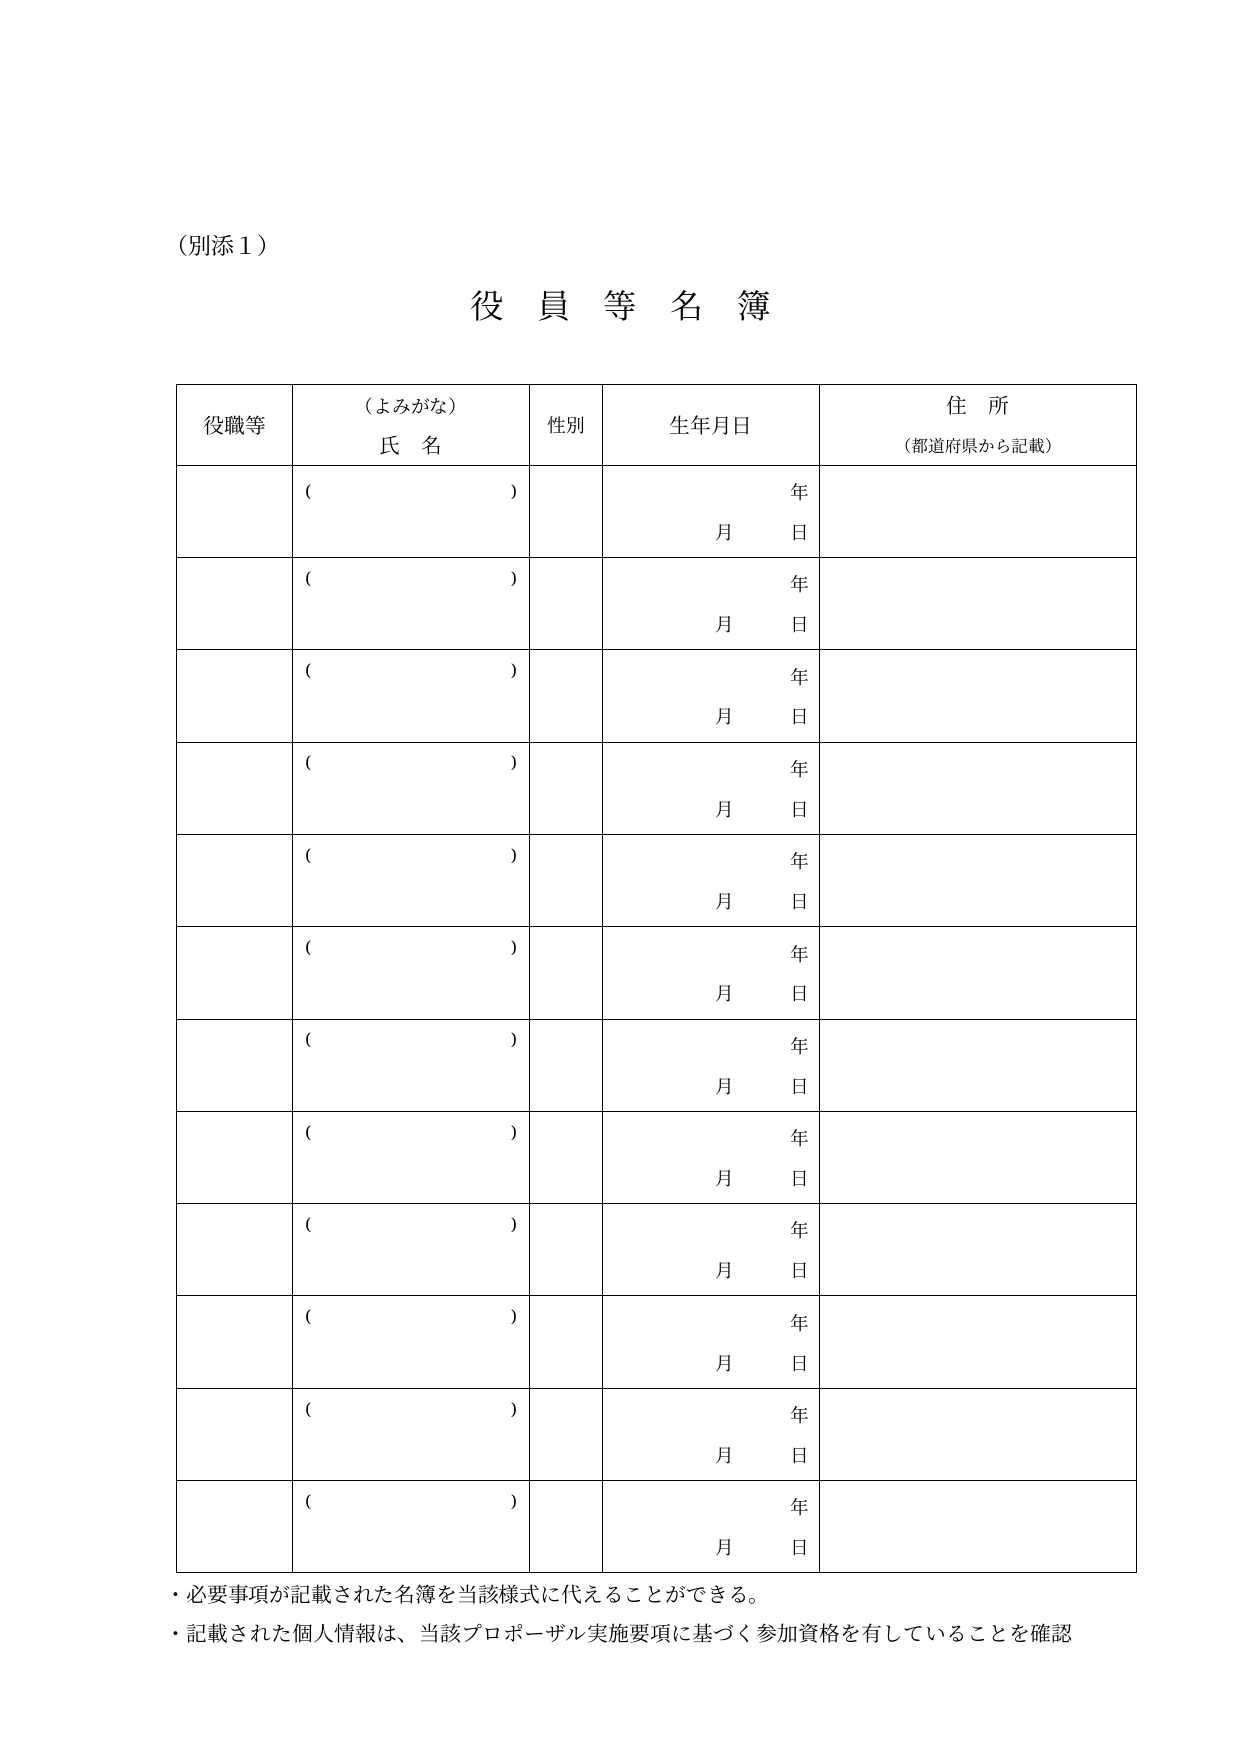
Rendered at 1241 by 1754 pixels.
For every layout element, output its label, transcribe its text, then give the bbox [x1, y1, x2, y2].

table_cell [177, 558, 292, 649]
table_cell [820, 1389, 1136, 1480]
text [165, 1613, 1075, 1653]
table_cell 年 月 日 [603, 466, 819, 557]
table_cell [820, 1204, 1136, 1295]
table_cell ( ) [293, 1020, 529, 1111]
table_cell 年 月 日 [603, 1112, 819, 1203]
table_cell [820, 1481, 1136, 1572]
table_cell 年 月 日 [603, 835, 819, 926]
table_cell [530, 1481, 602, 1572]
table_cell [820, 1296, 1136, 1388]
table_cell [177, 1204, 292, 1295]
text ・必要事項が記載された名簿を当該様式に代えることができる。 [165, 1573, 1075, 1613]
table_cell [177, 650, 292, 742]
table_cell ( ) [293, 743, 529, 834]
table_header 性別 [530, 385, 602, 465]
table_cell [530, 466, 602, 557]
table_cell [820, 1020, 1136, 1111]
table_cell [530, 1296, 602, 1388]
text （別添１） [165, 225, 1075, 265]
table_cell [177, 743, 292, 834]
table_cell [820, 927, 1136, 1018]
table_cell [530, 1389, 602, 1480]
table_cell 年 月 日 [603, 1481, 819, 1572]
table_cell [177, 1481, 292, 1572]
table_header 役職等 [177, 385, 292, 465]
table_cell [820, 558, 1136, 649]
table_cell ( ) [293, 466, 529, 557]
table_cell ( ) [293, 558, 529, 649]
table_cell [177, 927, 292, 1018]
table_cell [820, 650, 1136, 742]
table_cell ( ) [293, 650, 529, 742]
table_cell [177, 835, 292, 926]
table_cell [820, 1112, 1136, 1203]
table_cell [530, 743, 602, 834]
table_cell ( ) [293, 1112, 529, 1203]
text 役 員 等 名 簿 [165, 265, 1075, 344]
table_cell 年 月 日 [603, 1389, 819, 1480]
table_cell [530, 558, 602, 649]
table_cell [530, 835, 602, 926]
table_cell ( ) [293, 1389, 529, 1480]
table_cell ( ) [293, 1481, 529, 1572]
table_cell 年 月 日 [603, 1204, 819, 1295]
table_cell [177, 1296, 292, 1388]
table_cell ( ) [293, 835, 529, 926]
table_header 生年月日 [603, 385, 819, 465]
table_cell 年 月 日 [603, 1020, 819, 1111]
table_cell [530, 1204, 602, 1295]
table_cell [177, 1112, 292, 1203]
table_cell 年 月 日 [603, 558, 819, 649]
table_cell 年 月 日 [603, 1296, 819, 1388]
table_cell [177, 1389, 292, 1480]
table_cell ( ) [293, 927, 529, 1018]
table_header 住 所 （都道府県から記載） [820, 385, 1136, 465]
table_cell [530, 1020, 602, 1111]
table_cell [820, 743, 1136, 834]
table_header （よみがな） 氏 名 [293, 385, 529, 465]
table_cell 年 月 日 [603, 927, 819, 1018]
table_cell [177, 1020, 292, 1111]
table_cell [820, 466, 1136, 557]
table_cell [820, 835, 1136, 926]
table_cell [530, 1112, 602, 1203]
table_cell [177, 466, 292, 557]
table_cell [530, 650, 602, 742]
table_cell [530, 927, 602, 1018]
table_cell ( ) [293, 1204, 529, 1295]
table_cell 年 月 日 [603, 743, 819, 834]
table_cell 年 月 日 [603, 650, 819, 742]
table_cell ( ) [293, 1296, 529, 1388]
